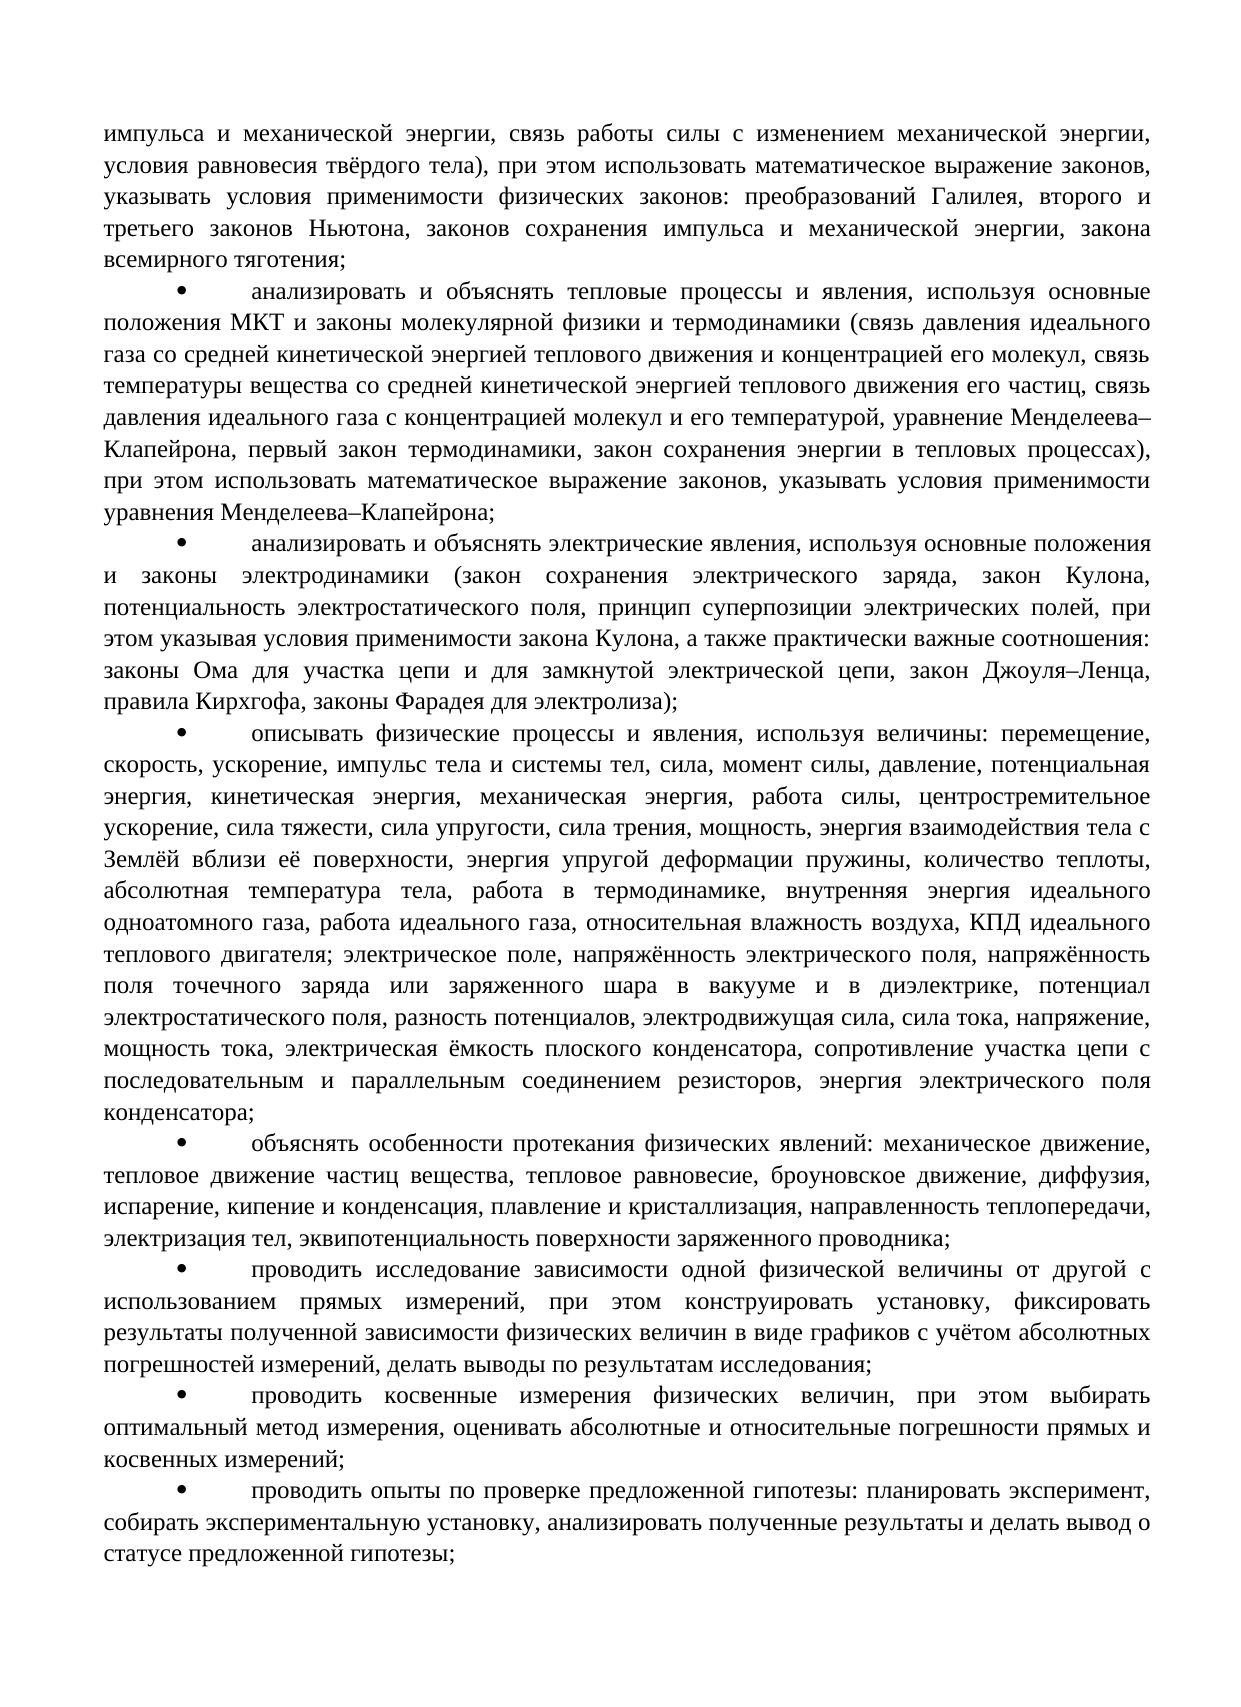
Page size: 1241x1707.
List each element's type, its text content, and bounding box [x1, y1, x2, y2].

list проводить исследование зависимости одной физической величины от другой с использованием прямых измерений, при этом конструировать установку, фиксировать результаты полученной зависимости физических величин в виде графиков с учётом абсолютных погрешностей измерений, делать выводы по результатам исследования; [103, 1254, 1152, 1378]
list проводить косвенные измерения физических величин, при этом выбирать оптимальный метод измерения, оценивать абсолютные и относительные погрешности прямых и косвенных измерений; [103, 1381, 1152, 1472]
list проводить опыты по проверке предложенной гипотезы: планировать эксперимент, собирать экспериментальную установку, анализировать полученные результаты и делать вывод о статусе предложенной гипотезы; [103, 1475, 1152, 1567]
list описывать физические процессы и явления, используя величины: перемещение, скорость, ускорение, импульс тела и системы тел, сила, момент силы, давление, потенциальная энергия, кинетическая энергия, механическая энергия, работа силы, центростремительное ускорение, сила тяжести, сила упругости, сила трения, мощность, энергия взаимодействия тела с Землёй вблизи её поверхности, энергия упругой деформации пружины, количество теплоты, абсолютная температура тела, работа в термодинамике, внутренняя энергия идеального одноатомного газа, работа идеального газа, относительная влажность воздуха, КПД идеального теплового двигателя; электрическое поле, напряжённость электрического поля, напряжённость поля точечного заряда или заряженного шара в вакууме и в диэлектрике, потенциал электростатического поля, разность потенциалов, электродвижущая сила, сила тока, напряжение, мощность тока, электрическая ёмкость плоского конденсатора, сопротивление участка цепи с последовательным и параллельным соединением резисторов, энергия электрического поля конденсатора; [103, 718, 1152, 1125]
list анализировать и объяснять тепловые процессы и явления, используя основные положения МКТ и законы молекулярной физики и термодинамики (связь давления идеального газа со средней кинетической энергией теплового движения и концентрацией его молекул, связь температуры вещества со средней кинетической энергией теплового движения его частиц, связь давления идеального газа с концентрацией молекул и его температурой, уравнение Менделеева–Клапейрона, первый закон термодинамики, закон сохранения энергии в тепловых процессах), при этом использовать математическое выражение законов, указывать условия применимости уравнения Менделеева–Клапейрона; [103, 276, 1152, 526]
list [103, 118, 1152, 273]
list объяснять особенности протекания физических явлений: механическое движение, тепловое движение частиц вещества, тепловое равновесие, броуновское движение, диффузия, испарение, кипение и конденсация, плавление и кристаллизация, направленность теплопередачи, электризация тел, эквипотенциальность поверхности заряженного проводника; [103, 1128, 1152, 1252]
list анализировать и объяснять электрические явления, используя основные положения и законы электродинамики (закон сохранения электрического заряда, закон Кулона, потенциальность электростатического поля, принцип суперпозиции электрических полей, при этом указывая условия применимости закона Кулона, а также практически важные соотношения: законы Ома для участка цепи и для замкнутой электрической цепи, закон Джоуля–Ленца, правила Кирхгофа, законы Фарадея для электролиза); [103, 528, 1152, 715]
